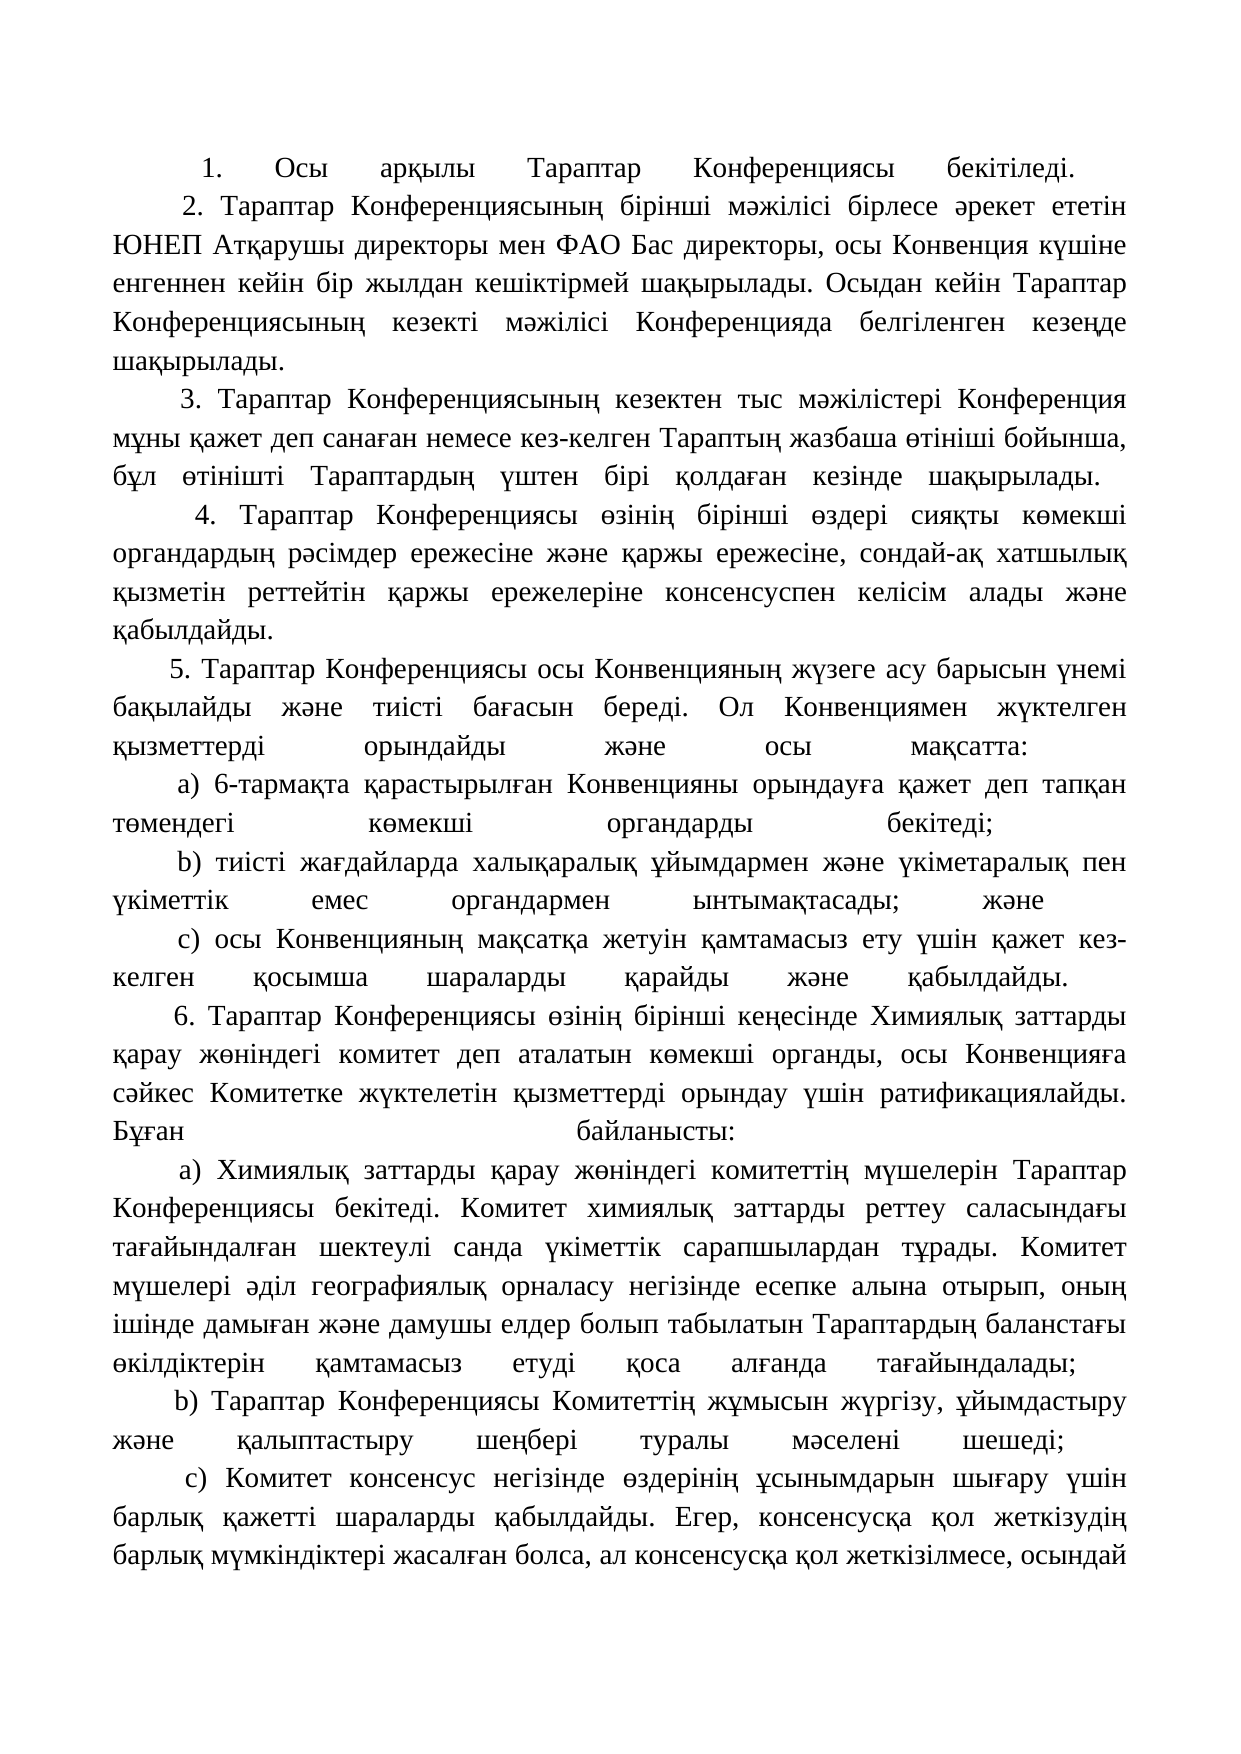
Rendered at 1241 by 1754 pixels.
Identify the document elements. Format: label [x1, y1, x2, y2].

text [112, 150, 1128, 1571]
